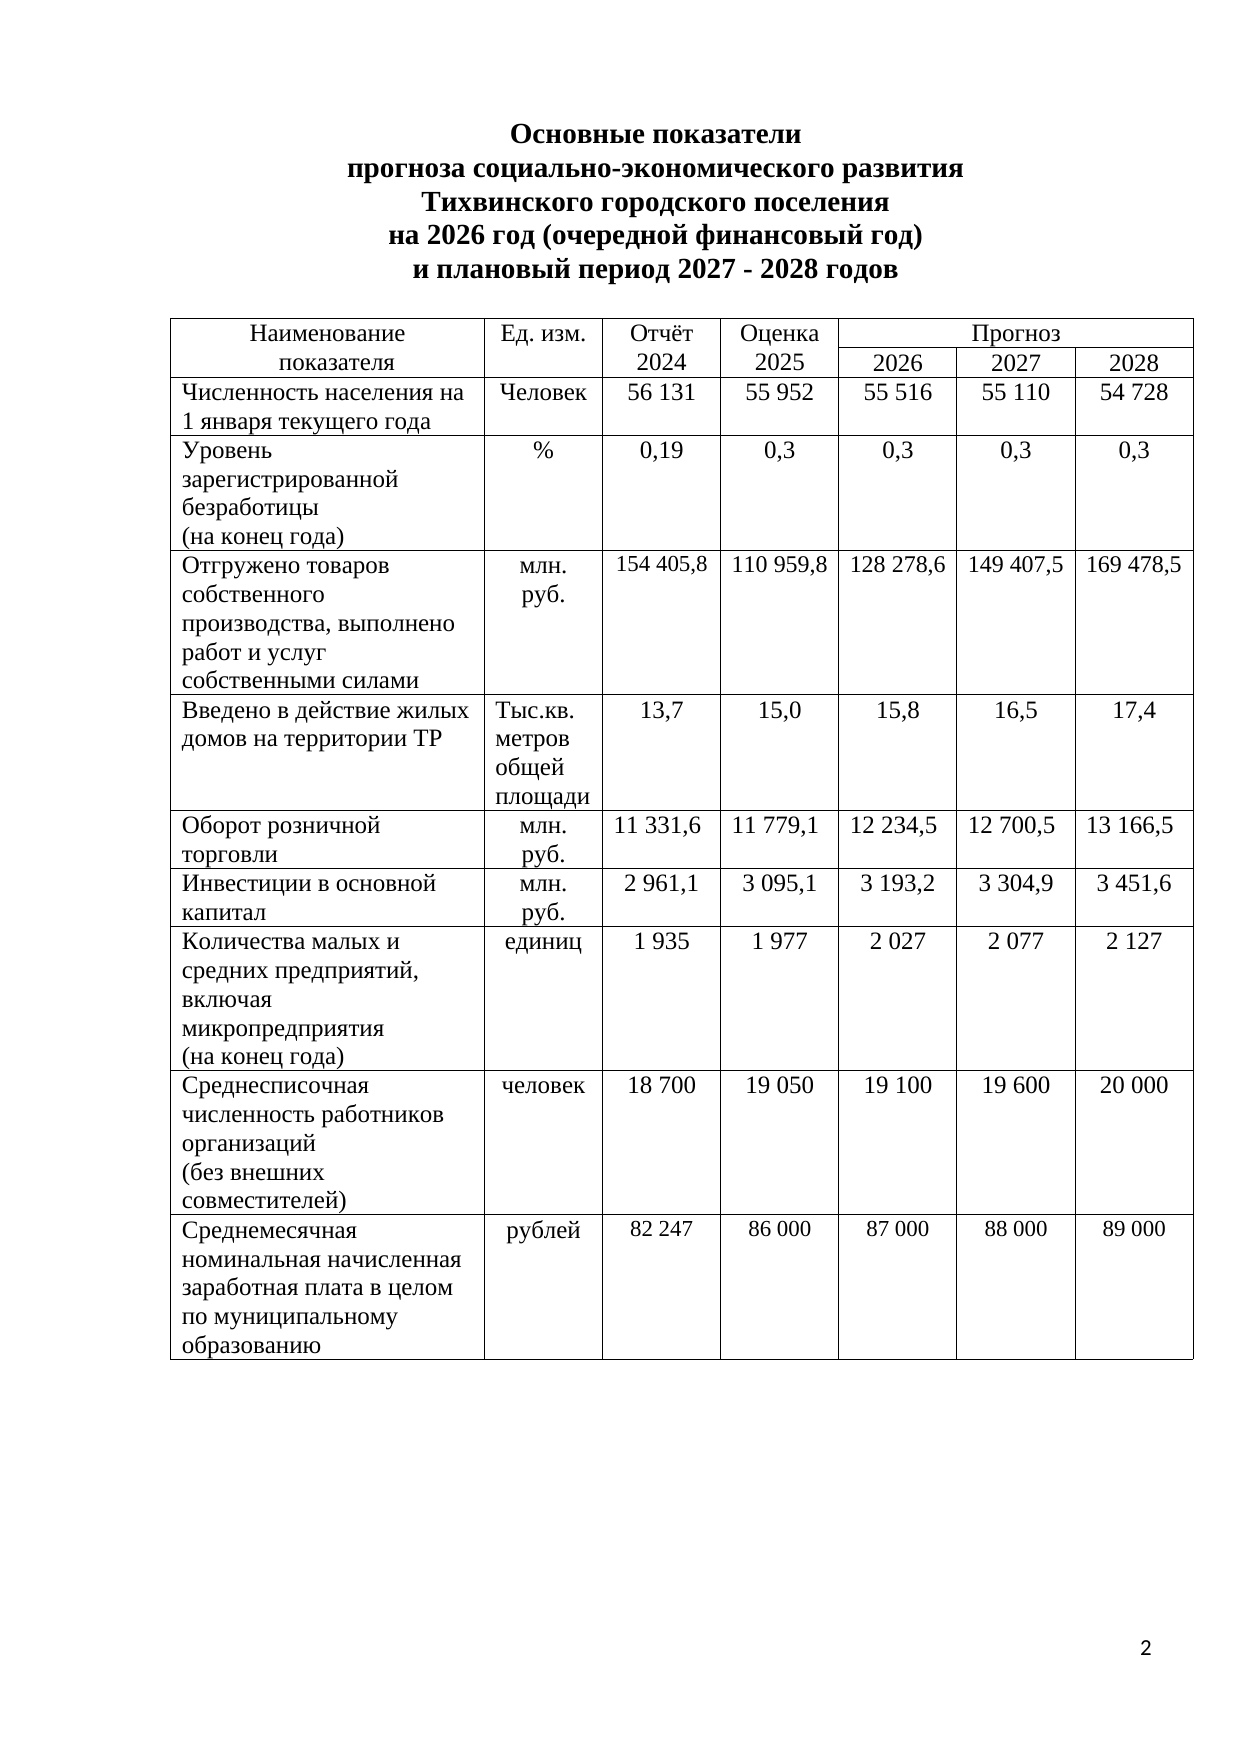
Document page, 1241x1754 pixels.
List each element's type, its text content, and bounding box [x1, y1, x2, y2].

table_header Отчёт 2024 [603, 319, 720, 376]
table_cell 82 247 [603, 1215, 720, 1359]
table_cell Количества малых и средних предприятий, включая микропредприятия (на конец года) [171, 927, 484, 1070]
table_cell Уровень зарегистрированной безработицы (на конец года) [171, 436, 484, 550]
table_cell 17,4 [1076, 695, 1193, 810]
table_cell 3 451,6 [1076, 869, 1193, 926]
table_cell 3 193,2 [839, 869, 956, 926]
table_cell 55 516 [839, 378, 956, 434]
table_cell Численность населения на 1 января текущего года [171, 378, 484, 434]
table_cell 11 779,1 [721, 811, 838, 868]
table_cell 0,3 [839, 436, 956, 550]
table_cell Оборот розничной торговли [171, 811, 484, 868]
table_cell 15,0 [721, 695, 838, 810]
table_cell млн. руб. [485, 551, 602, 694]
table_cell 2028 [1076, 348, 1193, 376]
table_cell 12 700,5 [957, 811, 1075, 868]
table_cell 56 131 [603, 378, 720, 434]
table_header Наименование показателя [171, 319, 484, 376]
table_cell единиц [485, 927, 602, 1070]
table_cell Введено в действие жилых домов на территории ТР [171, 695, 484, 810]
table_cell 88 000 [957, 1215, 1075, 1359]
table_cell 86 000 [721, 1215, 838, 1359]
text на 2026 год (очередной финансовый год) [159, 217, 1152, 251]
table_cell 12 234,5 [839, 811, 956, 868]
table_cell 2027 [957, 348, 1075, 376]
table_cell 169 478,5 [1076, 551, 1193, 694]
table_cell 1 935 [603, 927, 720, 1070]
table_cell 3 304,9 [957, 869, 1075, 926]
table_cell 19 100 [839, 1071, 956, 1214]
table_cell человек [485, 1071, 602, 1214]
table_cell 55 952 [721, 378, 838, 434]
table_cell 18 700 [603, 1071, 720, 1214]
table_cell 0,3 [957, 436, 1075, 550]
table_cell Инвестиции в основной капитал [171, 869, 484, 926]
text Тихвинского городского поселения [159, 184, 1152, 217]
table_cell 149 407,5 [957, 551, 1075, 694]
table_cell 19 050 [721, 1071, 838, 1214]
table_header Оценка 2025 [721, 319, 838, 376]
table_cell 2026 [839, 348, 956, 376]
table_cell 55 110 [957, 378, 1075, 434]
table_cell 13,7 [603, 695, 720, 810]
table_cell 89 000 [1076, 1215, 1193, 1359]
table_cell 110 959,8 [721, 551, 838, 694]
table_cell Человек [485, 378, 602, 434]
text прогноза социально-экономического развития [159, 150, 1152, 184]
table_cell % [485, 436, 602, 550]
table_cell млн. руб. [485, 811, 602, 868]
table_header Прогноз [839, 319, 1193, 347]
table_cell 3 095,1 [721, 869, 838, 926]
table_cell 0,3 [721, 436, 838, 550]
table_cell 16,5 [957, 695, 1075, 810]
table_cell 13 166,5 [1076, 811, 1193, 868]
table_cell рублей [485, 1215, 602, 1359]
table_cell млн. руб. [485, 869, 602, 926]
table_cell Среднемесячная номинальная начисленная заработная плата в целом по муниципальному образованию [171, 1215, 484, 1359]
table_cell Тыс.кв. метров общей площади [485, 695, 602, 810]
table_cell 2 077 [957, 927, 1075, 1070]
table_cell 128 278,6 [839, 551, 956, 694]
table_cell 20 000 [1076, 1071, 1193, 1214]
table_cell 19 600 [957, 1071, 1075, 1214]
table_cell 54 728 [1076, 378, 1193, 434]
table_cell 0,3 [1076, 436, 1193, 550]
table_cell 0,19 [603, 436, 720, 550]
table_cell 11 331,6 [603, 811, 720, 868]
table_cell Среднесписочная численность работников организаций (без внешних совместителей) [171, 1071, 484, 1214]
text и плановый период 2027 - 2028 годов [159, 251, 1152, 284]
text Основные показатели [159, 117, 1152, 150]
table_cell 1 977 [721, 927, 838, 1070]
table_cell 154 405,8 [603, 551, 720, 694]
table_cell Отгружено товаров собственного производства, выполнено работ и услуг собственными силами [171, 551, 484, 694]
table_cell 2 127 [1076, 927, 1193, 1070]
table_cell 2 961,1 [603, 869, 720, 926]
table_cell 15,8 [839, 695, 956, 810]
table_cell 2 027 [839, 927, 956, 1070]
table_cell 87 000 [839, 1215, 956, 1359]
table_header Ед. изм. [485, 319, 602, 376]
